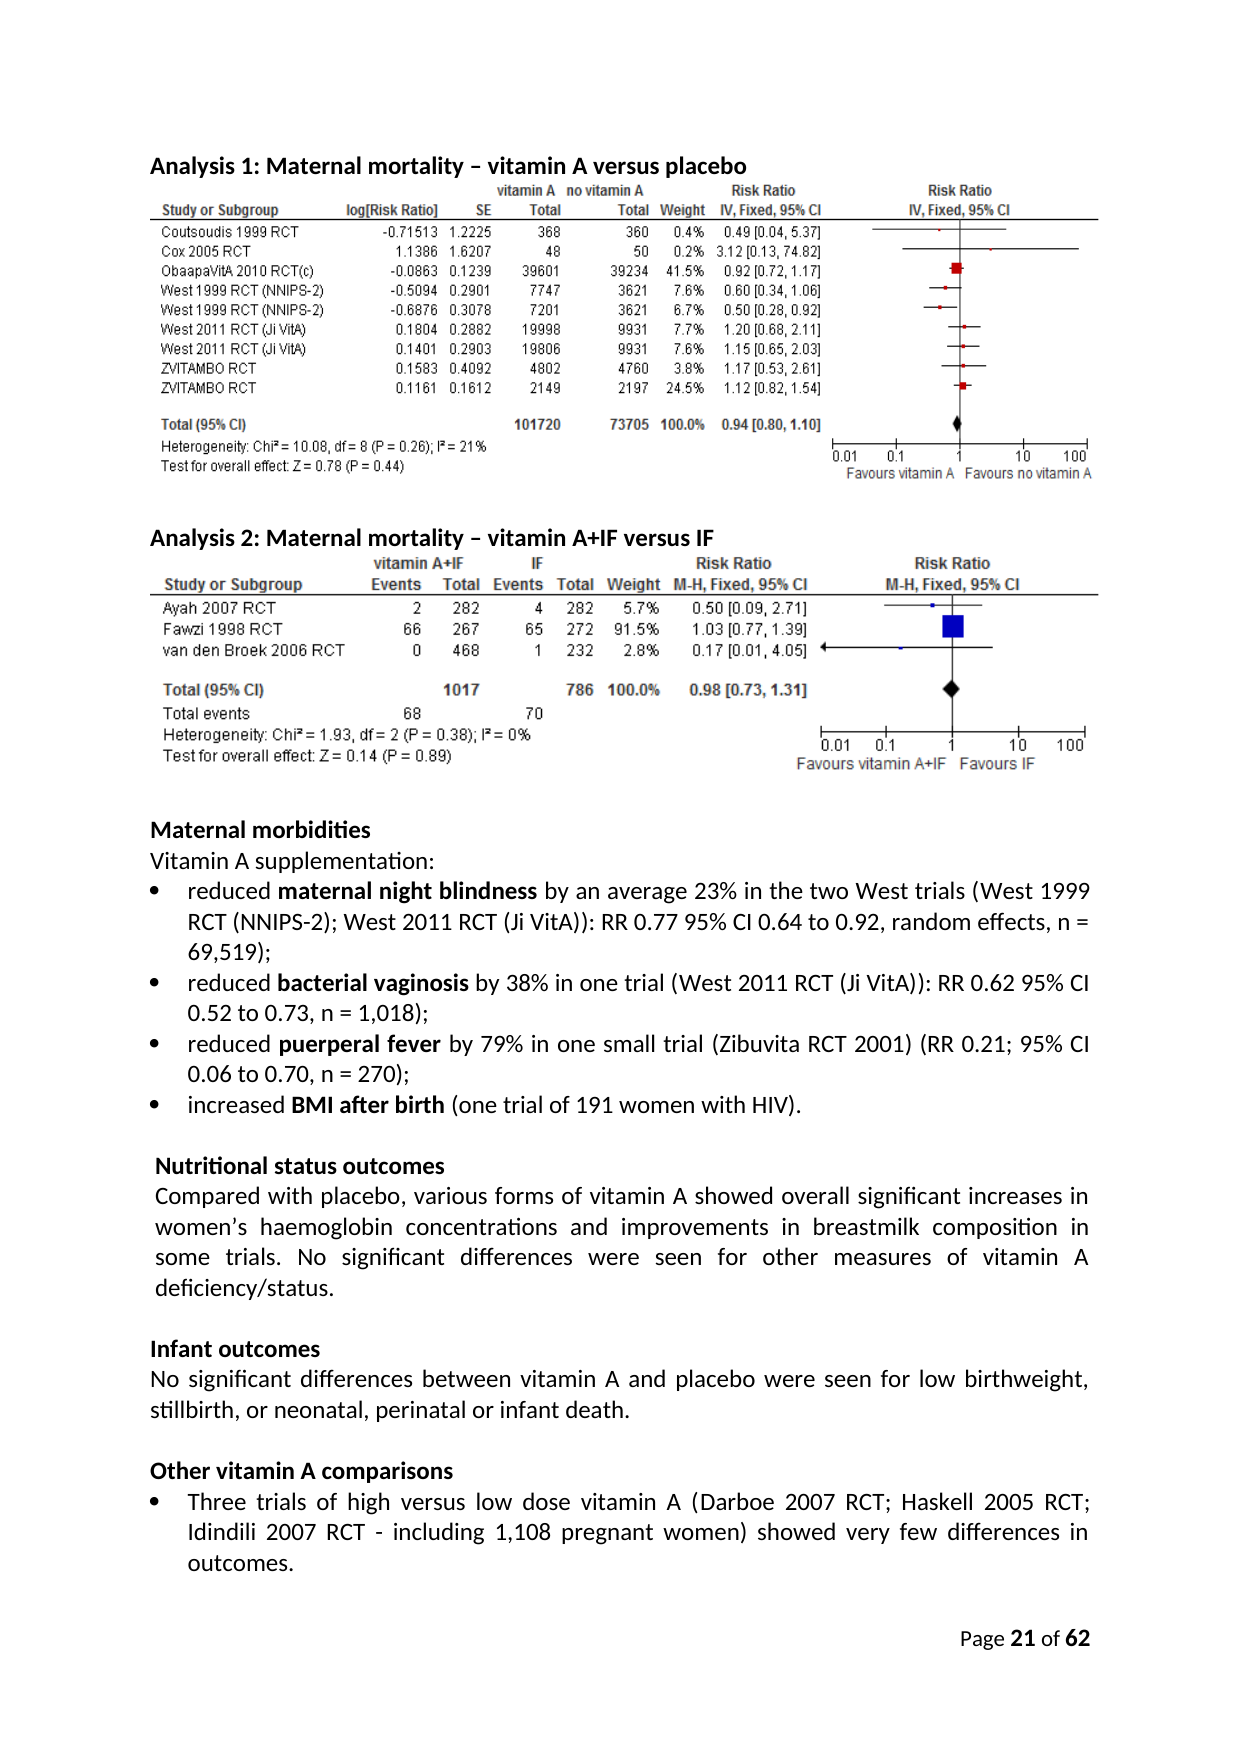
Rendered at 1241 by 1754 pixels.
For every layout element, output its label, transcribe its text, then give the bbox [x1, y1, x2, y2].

text Analysis 1: Maternal mortality – vitamin A versus placebo [150, 150, 1090, 180]
list Three trials of high versus low dose vitamin A (Darboe 2007 RCT; Haskell 2005 RCT; Idindili 2007 RCT - including 1,108 pregnant women) showed very few differences in outcomes. [150, 1486, 1090, 1577]
text Maternal morbidities [150, 814, 1090, 845]
text Vitamin A supplementation: [150, 845, 1090, 875]
text Compared with placebo, various forms of vitamin A showed overall significant increases in women’s haemoglobin concentrations and improvements in breastmilk composition in some trials. No significant differences were seen for other measures of vitamin A deficiency/status. [155, 1181, 1090, 1303]
picture [150, 552, 1099, 784]
text Other vitamin A comparisons [150, 1455, 1090, 1486]
picture [150, 180, 1099, 492]
text Infant outcomes [150, 1333, 1090, 1364]
list reduced maternal night blindness by an average 23% in the two West trials (West 1999 RCT (NNIPS-2); West 2011 RCT (Ji VitA)): RR 0.77 95% CI 0.64 to 0.92, random effects, n = 69,519); [150, 875, 1090, 967]
text Nutritional status outcomes [155, 1150, 1090, 1181]
list increased BMI after birth (one trial of 191 women with HIV). [150, 1089, 1090, 1119]
text No significant differences between vitamin A and placebo were seen for low birthweight, stillbirth, or neonatal, perinatal or infant death. [150, 1364, 1090, 1425]
list reduced bacterial vaginosis by 38% in one trial (West 2011 RCT (Ji VitA)): RR 0.62 95% CI 0.52 to 0.73, n = 1,018); [150, 967, 1090, 1028]
text Analysis 2: Maternal mortality – vitamin A+IF versus IF [150, 522, 1090, 552]
list reduced puerperal fever by 79% in one small trial (Zibuvita RCT 2001) (RR 0.21; 95% CI 0.06 to 0.70, n = 270); [150, 1028, 1090, 1089]
